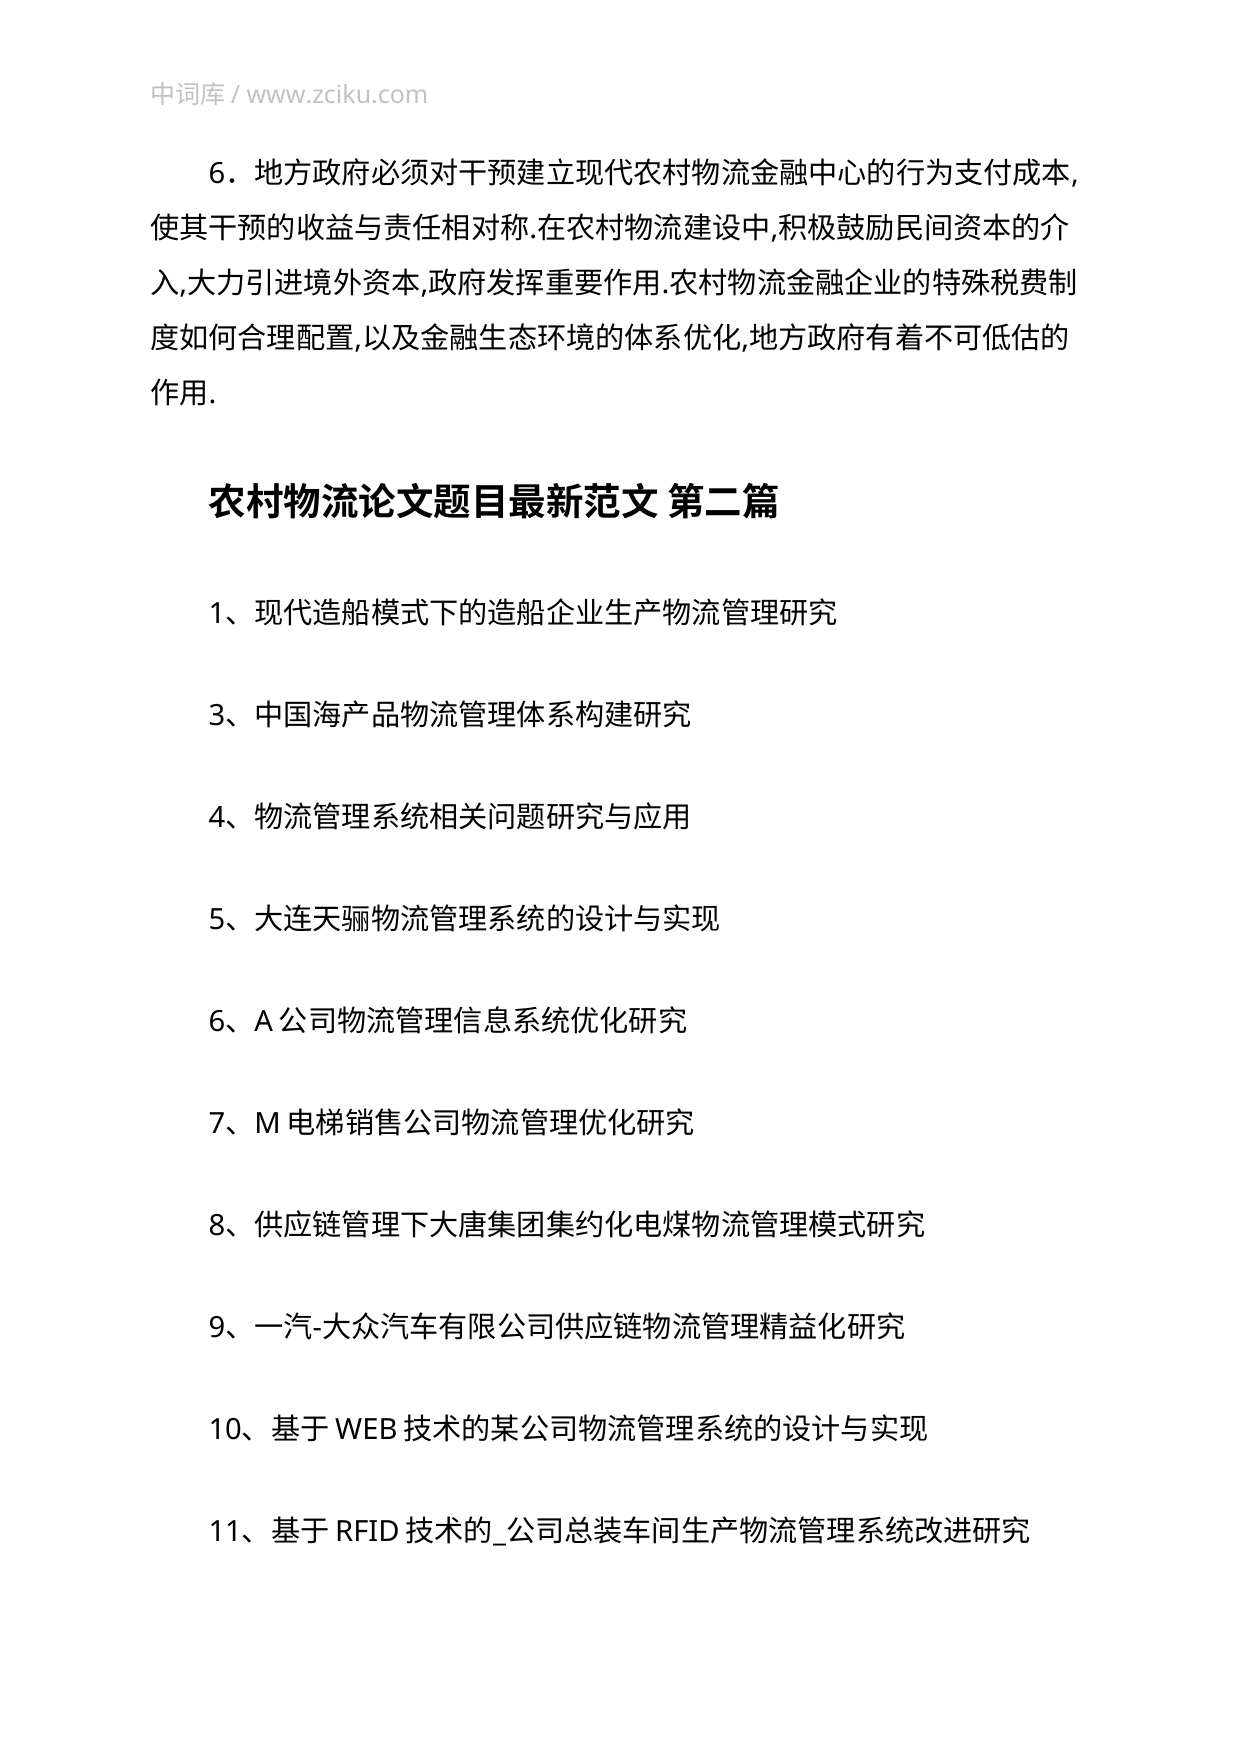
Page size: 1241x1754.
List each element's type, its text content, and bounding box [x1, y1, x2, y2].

text 10、基于WEB技术的某公司物流管理系统的设计与实现 [150, 1405, 1090, 1448]
text 9、一汽-大众汽车有限公司供应链物流管理精益化研究 [150, 1303, 1090, 1346]
text 7、M电梯销售公司物流管理优化研究 [150, 1099, 1090, 1142]
text 3、中国海产品物流管理体系构建研究 [150, 691, 1090, 734]
text 农村物流论文题目最新范文 第二篇 [150, 472, 1090, 526]
text 11、基于RFID技术的_公司总装车间生产物流管理系统改进研究 [150, 1507, 1090, 1549]
text 4、物流管理系统相关问题研究与应用 [150, 793, 1090, 836]
text 5、大连天骊物流管理系统的设计与实现 [150, 895, 1090, 938]
text 1、现代造船模式下的造船企业生产物流管理研究 [150, 589, 1090, 632]
text 6．地方政府必须对干预建立现代农村物流金融中心的行为支付成本,使其干预的收益与责任相对称.在农村物流建设中,积极鼓励民间资本的介入,大力引进境外资本,政府发挥重要作用.农村物流金融企业的特殊税费制度如何合理配置,以及金融生态环境的体系优化,地方政府有着不可低估的作用. [150, 150, 1090, 412]
text 6、A公司物流管理信息系统优化研究 [150, 997, 1090, 1040]
text 8、供应链管理下大唐集团集约化电煤物流管理模式研究 [150, 1201, 1090, 1244]
